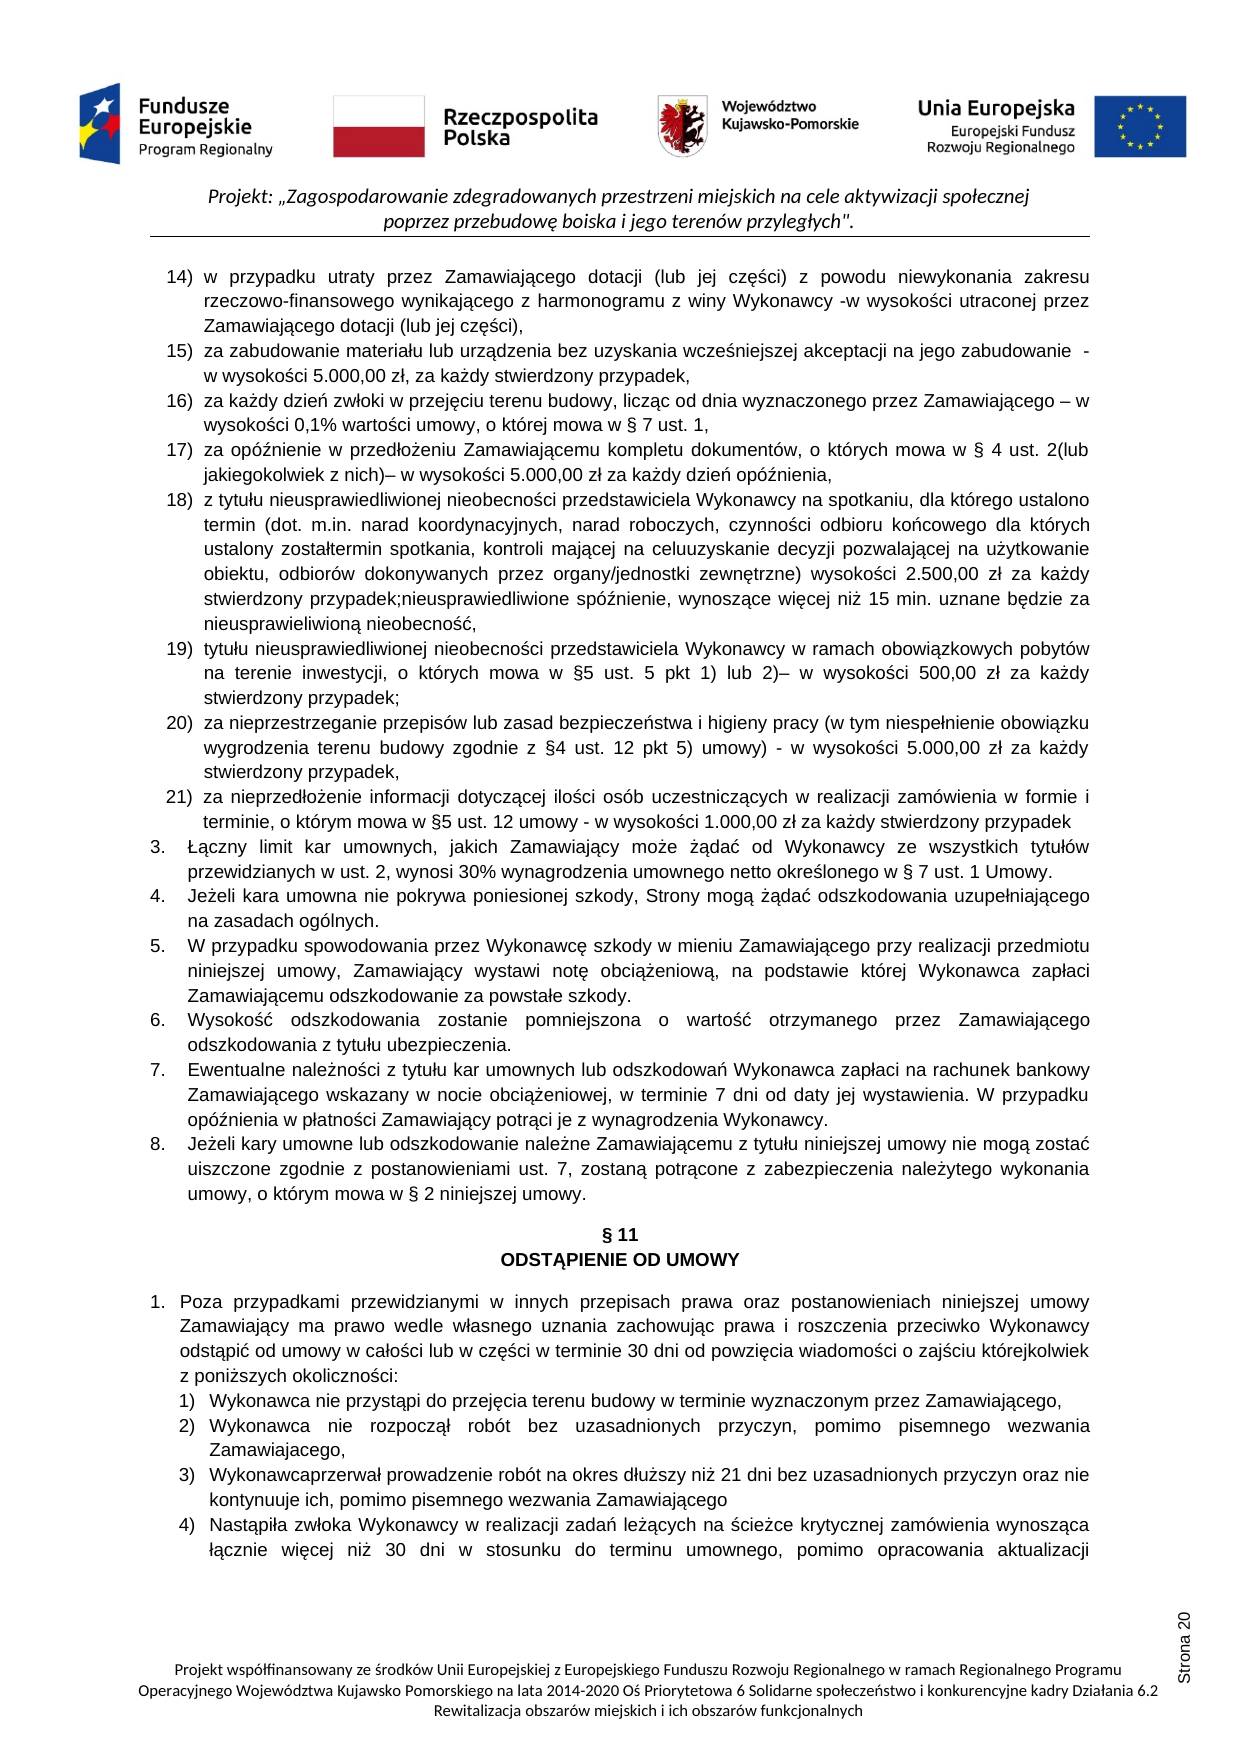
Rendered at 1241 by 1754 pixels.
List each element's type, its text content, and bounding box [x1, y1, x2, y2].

picture [59, 62, 1206, 184]
list Wykonawcaprzerwał prowadzenie robót na okres dłuższy niż 21 dni bez uzasadnionych przyczyn oraz nie kontynuuje ich, pomimo pisemnego wezwania Zamawiającego [178, 1464, 1090, 1510]
list Wykonawca nie rozpoczął robót bez uzasadnionych przyczyn, pomimo pisemnego wezwania Zamawiajacego, [178, 1414, 1090, 1461]
list tytułu nieusprawiedliwionej nieobecności przedstawiciela Wykonawcy w ramach obowiązkowych pobytów na terenie inwestycji, o których mowa w §5 ust. 5 pkt 1) lub 2)– w wysokości 500,00 zł za każdy stwierdzony przypadek; [166, 637, 1090, 708]
list Poza przypadkami przewidzianymi w innych przepisach prawa oraz postanowieniach niniejszej umowy Zamawiający ma prawo wedle własnego uznania zachowując prawa i roszczenia przeciwko Wykonawcy odstąpić od umowy w całości lub w części w terminie 30 dni od powzięcia wiadomości o zajściu którejkolwiek z poniższych okoliczności: [150, 1291, 1090, 1386]
list za nieprzedłożenie informacji dotyczącej ilości osób uczestniczących w realizacji zamówienia w formie i terminie, o którym mowa w §5 ust. 12 umowy - w wysokości 1.000,00 zł za każdy stwierdzony przypadek [166, 786, 1090, 832]
list Wysokość odszkodowania zostanie pomniejszona o wartość otrzymanego przez Zamawiającego odszkodowania z tytułu ubezpieczenia. [150, 1009, 1090, 1056]
list za każdy dzień zwłoki w przejęciu terenu budowy, licząc od dnia wyznaczonego przez Zamawiającego – w wysokości 0,1% wartości umowy, o której mowa w § 7 ust. 1, [166, 389, 1090, 436]
list Jeżeli kara umowna nie pokrywa poniesionej szkody, Strony mogą żądać odszkodowania uzupełniającego na zasadach ogólnych. [150, 885, 1090, 932]
list W przypadku spowodowania przez Wykonawcę szkody w mieniu Zamawiającego przy realizacji przedmiotu niniejszej umowy, Zamawiający wystawi notę obciążeniową, na podstawie której Wykonawca zapłaci Zamawiającemu odszkodowanie za powstałe szkody. [150, 935, 1090, 1006]
list w przypadku utraty przez Zamawiającego dotacji (lub jej części) z powodu niewykonania zakresu rzeczowo-finansowego wynikającego z harmonogramu z winy Wykonawcy -w wysokości utraconej przez Zamawiającego dotacji (lub jej części), [166, 266, 1090, 337]
list za zabudowanie materiału lub urządzenia bez uzyskania wcześniejszej akceptacji na jego zabudowanie - w wysokości 5.000,00 zł, za każdy stwierdzony przypadek, [166, 340, 1090, 386]
list Ewentualne należności z tytułu kar umownych lub odszkodowań Wykonawca zapłaci na rachunek bankowy Zamawiającego wskazany w nocie obciążeniowej, w terminie 7 dni od daty jej wystawienia. W przypadku opóźnienia w płatności Zamawiający potrąci je z wynagrodzenia Wykonawcy. [150, 1059, 1090, 1130]
text ODSTĄPIENIE OD UMOWY [150, 1249, 1090, 1271]
text § 11 [150, 1224, 1090, 1246]
list Jeżeli kary umowne lub odszkodowanie należne Zamawiającemu z tytułu niniejszej umowy nie mogą zostać uiszczone zgodnie z postanowieniami ust. 7, zostaną potrącone z zabezpieczenia należytego wykonania umowy, o którym mowa w § 2 niniejszej umowy. [150, 1133, 1090, 1204]
list za nieprzestrzeganie przepisów lub zasad bezpieczeństwa i higieny pracy (w tym niespełnienie obowiązku wygrodzenia terenu budowy zgodnie z §4 ust. 12 pkt 5) umowy) - w wysokości 5.000,00 zł za każdy stwierdzony przypadek, [166, 712, 1090, 783]
list Wykonawca nie przystąpi do przejęcia terenu budowy w terminie wyznaczonym przez Zamawiającego, [178, 1390, 1090, 1411]
list za opóźnienie w przedłożeniu Zamawiającemu kompletu dokumentów, o których mowa w § 4 ust. 2(lub jakiegokolwiek z nich)– w wysokości 5.000,00 zł za każdy dzień opóźnienia, [166, 439, 1090, 485]
list Łączny limit kar umownych, jakich Zamawiający może żądać od Wykonawcy ze wszystkich tytułów przewidzianych w ust. 2, wynosi 30% wynagrodzenia umownego netto określonego w § 7 ust. 1 Umowy. [150, 836, 1090, 882]
list z tytułu nieusprawiedliwionej nieobecności przedstawiciela Wykonawcy na spotkaniu, dla którego ustalono termin (dot. m.in. narad koordynacyjnych, narad roboczych, czynności odbioru końcowego dla których ustalony zostałtermin spotkania, kontroli mającej na celuuzyskanie decyzji pozwalającej na użytkowanie obiektu, odbiorów dokonywanych przez organy/jednostki zewnętrzne) wysokości 2.500,00 zł za każdy stwierdzony przypadek;nieusprawiedliwione spóźnienie, wynoszące więcej niż 15 min. uznane będzie za nieusprawieliwioną nieobecność, [166, 489, 1090, 634]
